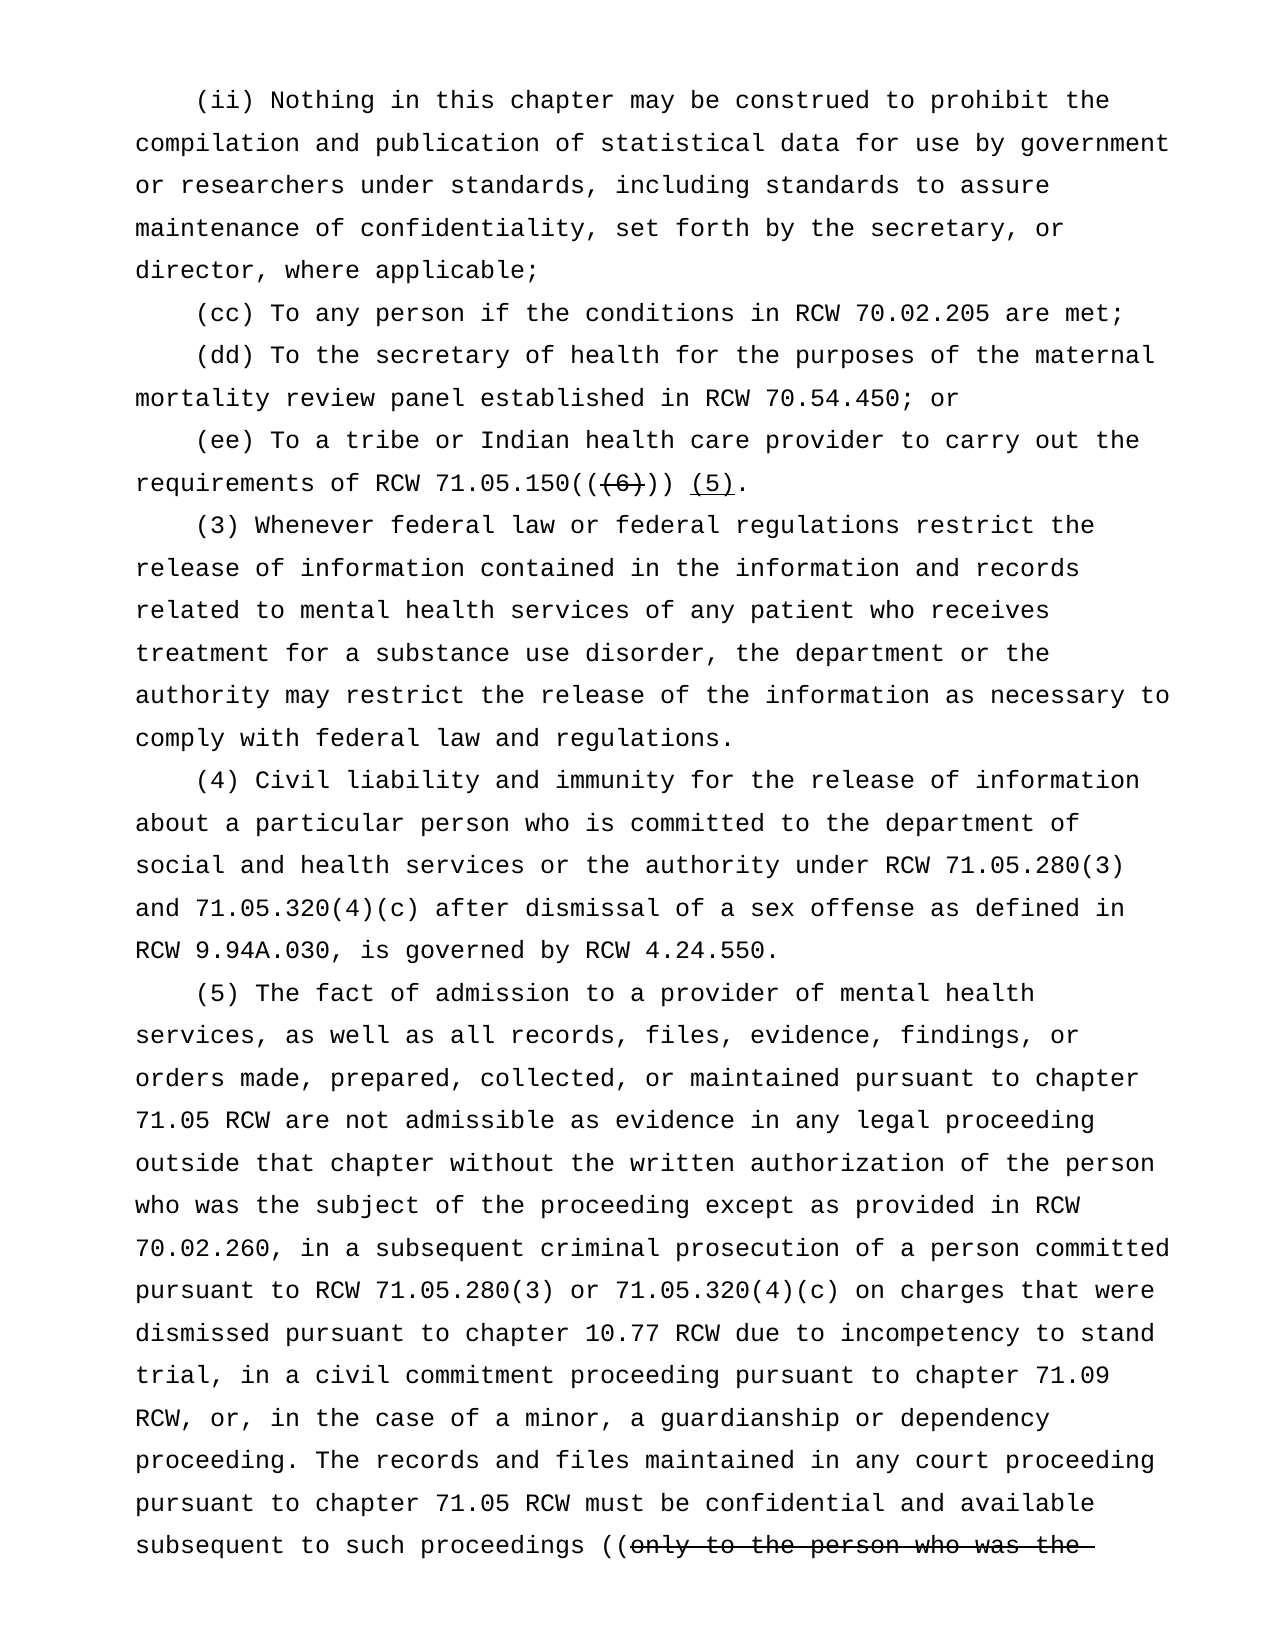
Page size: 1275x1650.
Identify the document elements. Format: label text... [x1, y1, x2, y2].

text (ee) To a tribe or Indian health care provider to carry out the requirements of RCW 71.05.150(((6))) (5). [135, 415, 1170, 500]
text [135, 967, 1170, 1562]
text (cc) To any person if the conditions in RCW 70.02.205 are met; [135, 287, 1170, 330]
text (4) Civil liability and immunity for the release of information about a particular person who is committed to the department of social and health services or the authority under RCW 71.05.280(3) and 71.05.320(4)(c) after dismissal of a sex offense as defined in RCW 9.94A.030, is governed by RCW 4.24.550. [135, 755, 1170, 967]
text (dd) To the secretary of health for the purposes of the maternal mortality review panel established in RCW 70.54.450; or [135, 330, 1170, 415]
text (ii) Nothing in this chapter may be construed to prohibit the compilation and publication of statistical data for use by government or researchers under standards, including standards to assure maintenance of confidentiality, set forth by the secretary, or director, where applicable; [135, 75, 1170, 287]
text (3) Whenever federal law or federal regulations restrict the release of information contained in the information and records related to mental health services of any patient who receives treatment for a substance use disorder, the department or the authority may restrict the release of the information as necessary to comply with federal law and regulations. [135, 500, 1170, 755]
